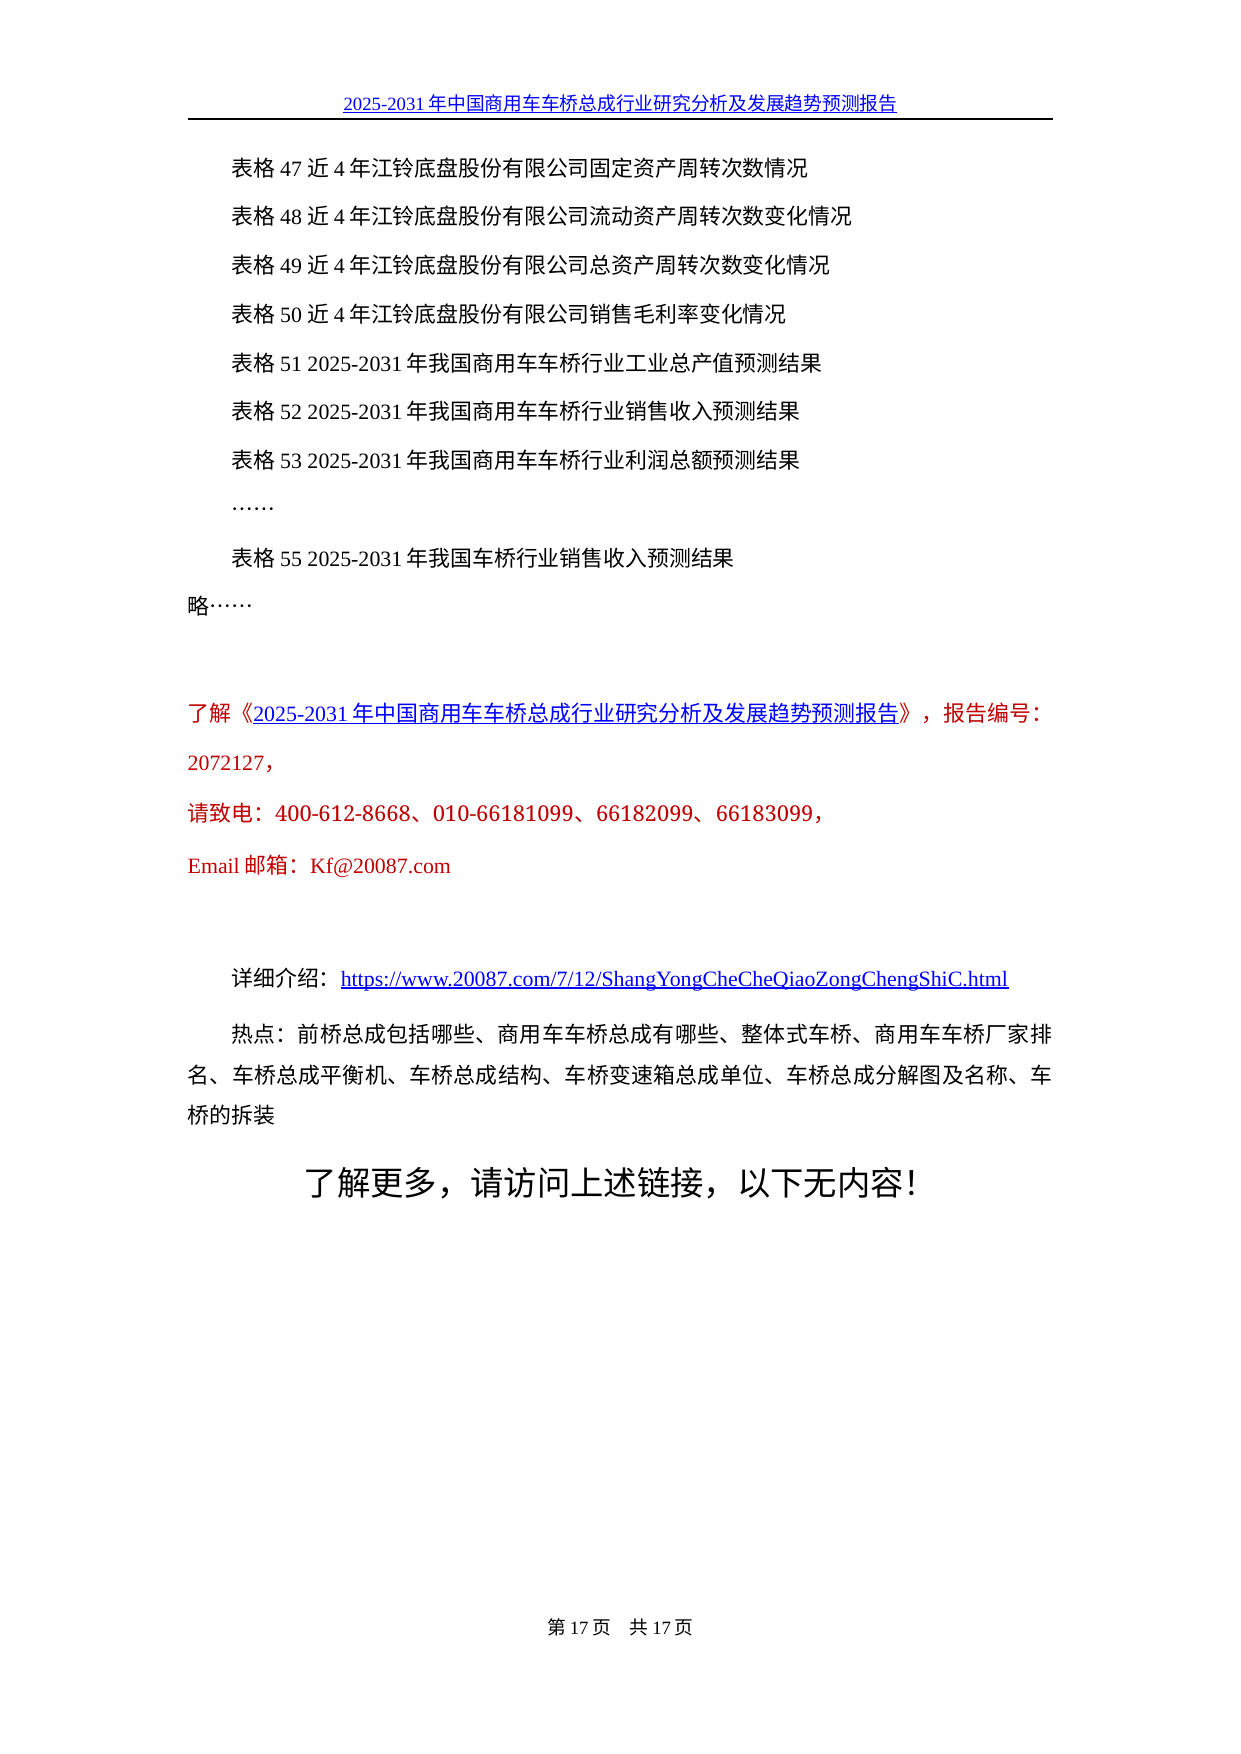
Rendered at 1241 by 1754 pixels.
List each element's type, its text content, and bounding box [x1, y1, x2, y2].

text Email邮箱：Kf@20087.com [187, 847, 1053, 880]
text 请致电：400-612-8668、010-66181099、66182099、66183099， [187, 796, 1053, 828]
text 了解《2025-2031年中国商用车车桥总成行业研究分析及发展趋势预测报告》，报告编号：2072127， [187, 695, 1053, 777]
title 了解更多，请访问上述链接，以下无内容！ [187, 1148, 1053, 1213]
text 热点：前桥总成包括哪些、商用车车桥总成有哪些、整体式车桥、商用车车桥厂家排名、车桥总成平衡机、车桥总成结构、车桥变速箱总成单位、车桥总成分解图及名称、车桥的拆装 [187, 1017, 1053, 1131]
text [187, 150, 1053, 621]
text 详细介绍：https://www.20087.com/7/12/ShangYongCheCheQiaoZongChengShiC.html [187, 960, 1053, 993]
